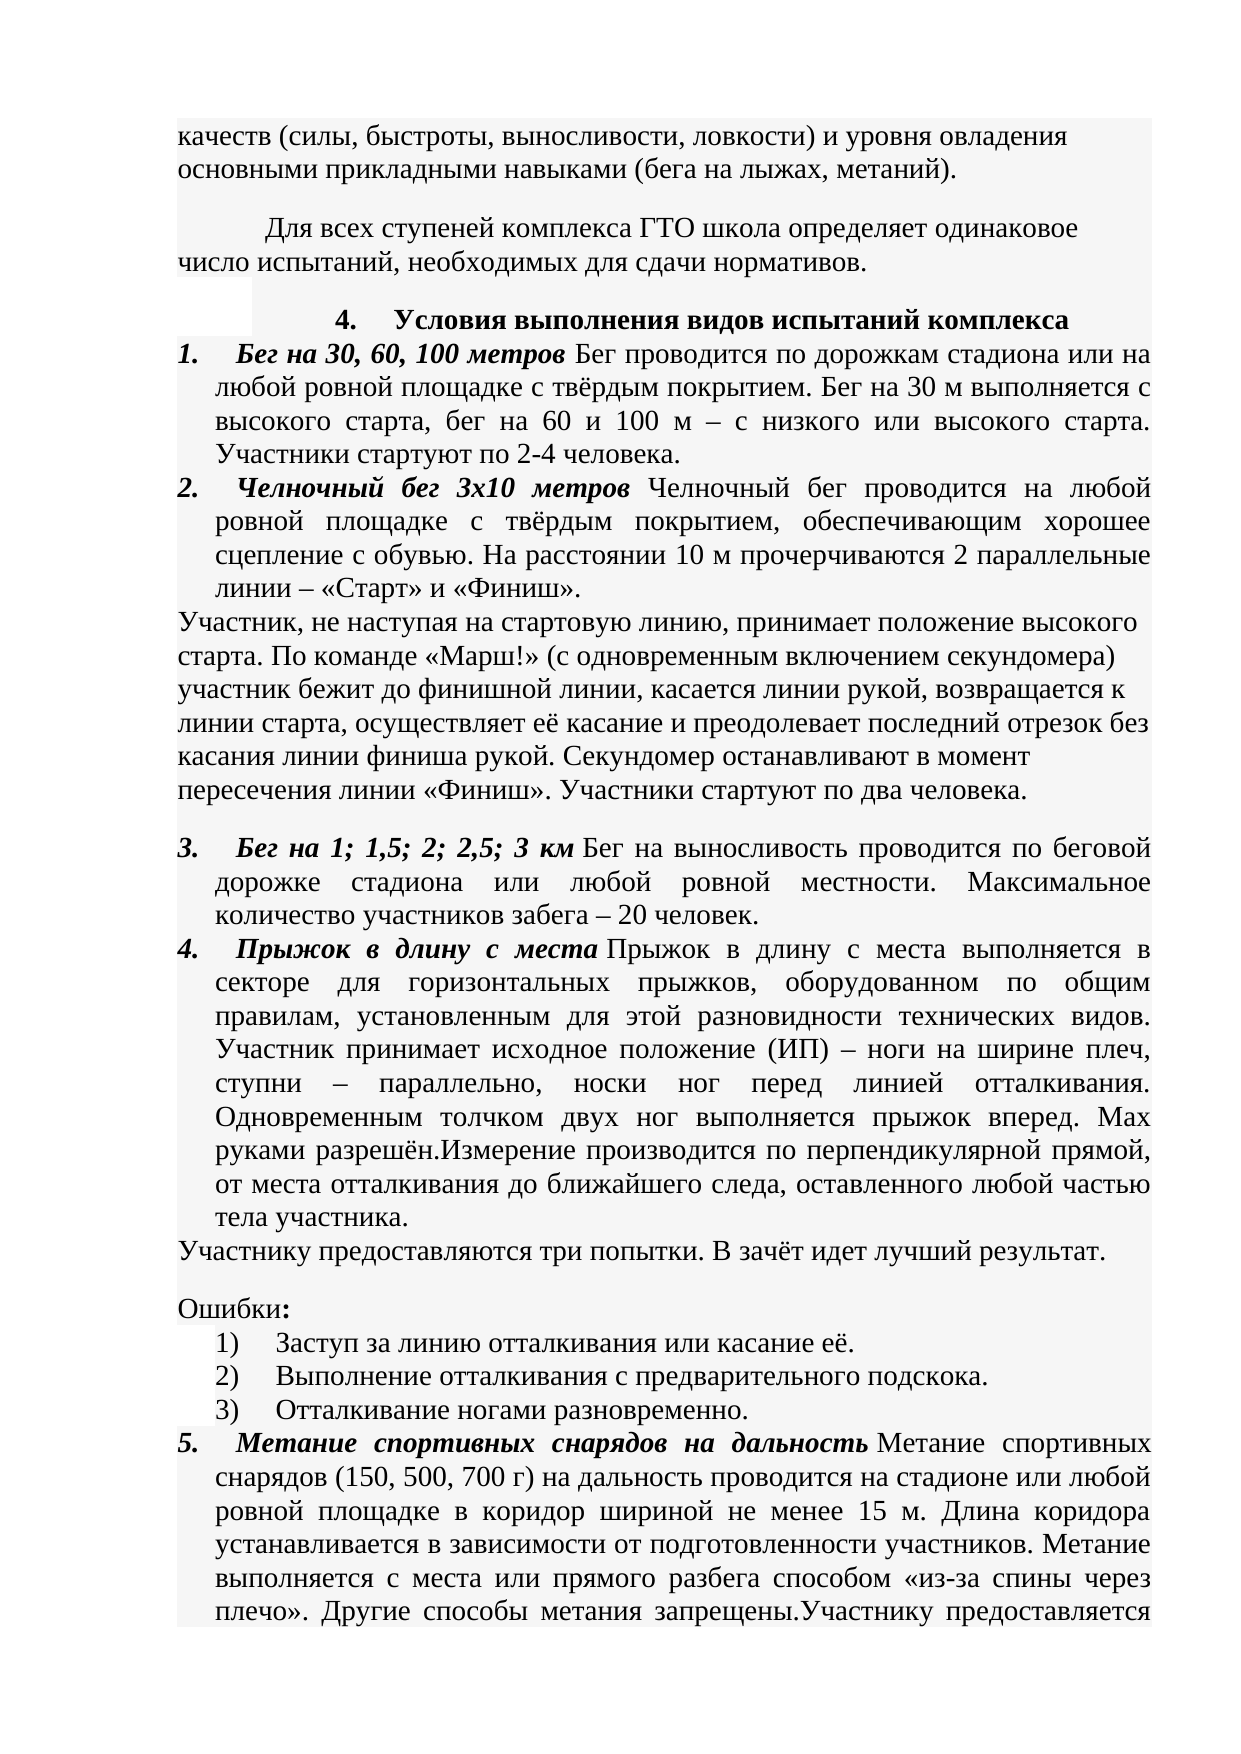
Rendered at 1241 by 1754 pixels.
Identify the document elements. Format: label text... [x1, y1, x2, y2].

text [177, 118, 1152, 185]
text Ошибки: [177, 1291, 1152, 1325]
text 1. Бег на 30, 60, 100 метров Бег проводится по дорожкам стадиона или на любой ровной площадке с твёрдым покрытием. Бег на 30 м выполняется с высокого старта, бег на 60 и 100 м – с низкого или высокого старта. Участники стартуют по 2-4 человека. [177, 336, 1152, 470]
text Участник, не наступая на стартовую линию, принимает положение высокого старта. По команде «Марш!» (с одновременным включением секундомера) участник бежит до финишной линии, касается линии рукой, возвращается к линии старта, осуществляет её касание и преодолевает последний отрезок без касания линии финиша рукой. Секундомер останавливают в момент пересечения линии «Финиш». Участники стартуют по два человека. [177, 604, 1152, 805]
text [177, 1426, 1152, 1627]
text 2) Выполнение отталкивания с предварительного подскока. [215, 1358, 1152, 1392]
text 4. Условия выполнения видов испытаний комплекса [252, 302, 1152, 336]
text Для всех ступеней комплекса ГТО школа определяет одинаковое число испытаний, необходимых для сдачи нормативов. [177, 210, 1152, 277]
text 3. Бег на 1; 1,5; 2; 2,5; 3 км Бег на выносливость проводится по беговой дорожке стадиона или любой ровной местности. Максимальное количество участников забега – 20 человек. [177, 830, 1152, 931]
text 1) Заступ за линию отталкивания или касание её. [215, 1325, 1152, 1358]
text 3) Отталкивание ногами разновременно. [215, 1392, 1152, 1426]
text Участнику предоставляются три попытки. В зачёт идет лучший результат. [177, 1233, 1152, 1266]
text 4. Прыжок в длину с места Прыжок в длину с места выполняется в секторе для горизонтальных прыжков, оборудованном по общим правилам, установленным для этой разновидности технических видов. Участник принимает исходное положение (ИП) – ноги на ширине плеч, ступни – параллельно, носки ног перед линией отталкивания. Одновременным толчком двух ног выполняется прыжок вперед. Мах руками разрешён.Измерение производится по перпендикулярной прямой, от места отталкивания до ближайшего следа, оставленного любой частью тела участника. [177, 931, 1152, 1233]
text 2. Челночный бег 3х10 метров Челночный бег проводится на любой ровной площадке с твёрдым покрытием, обеспечивающим хорошее сцепление с обувью. На расстоянии 10 м прочерчиваются 2 параллельные линии – «Старт» и «Финиш». [177, 470, 1152, 604]
